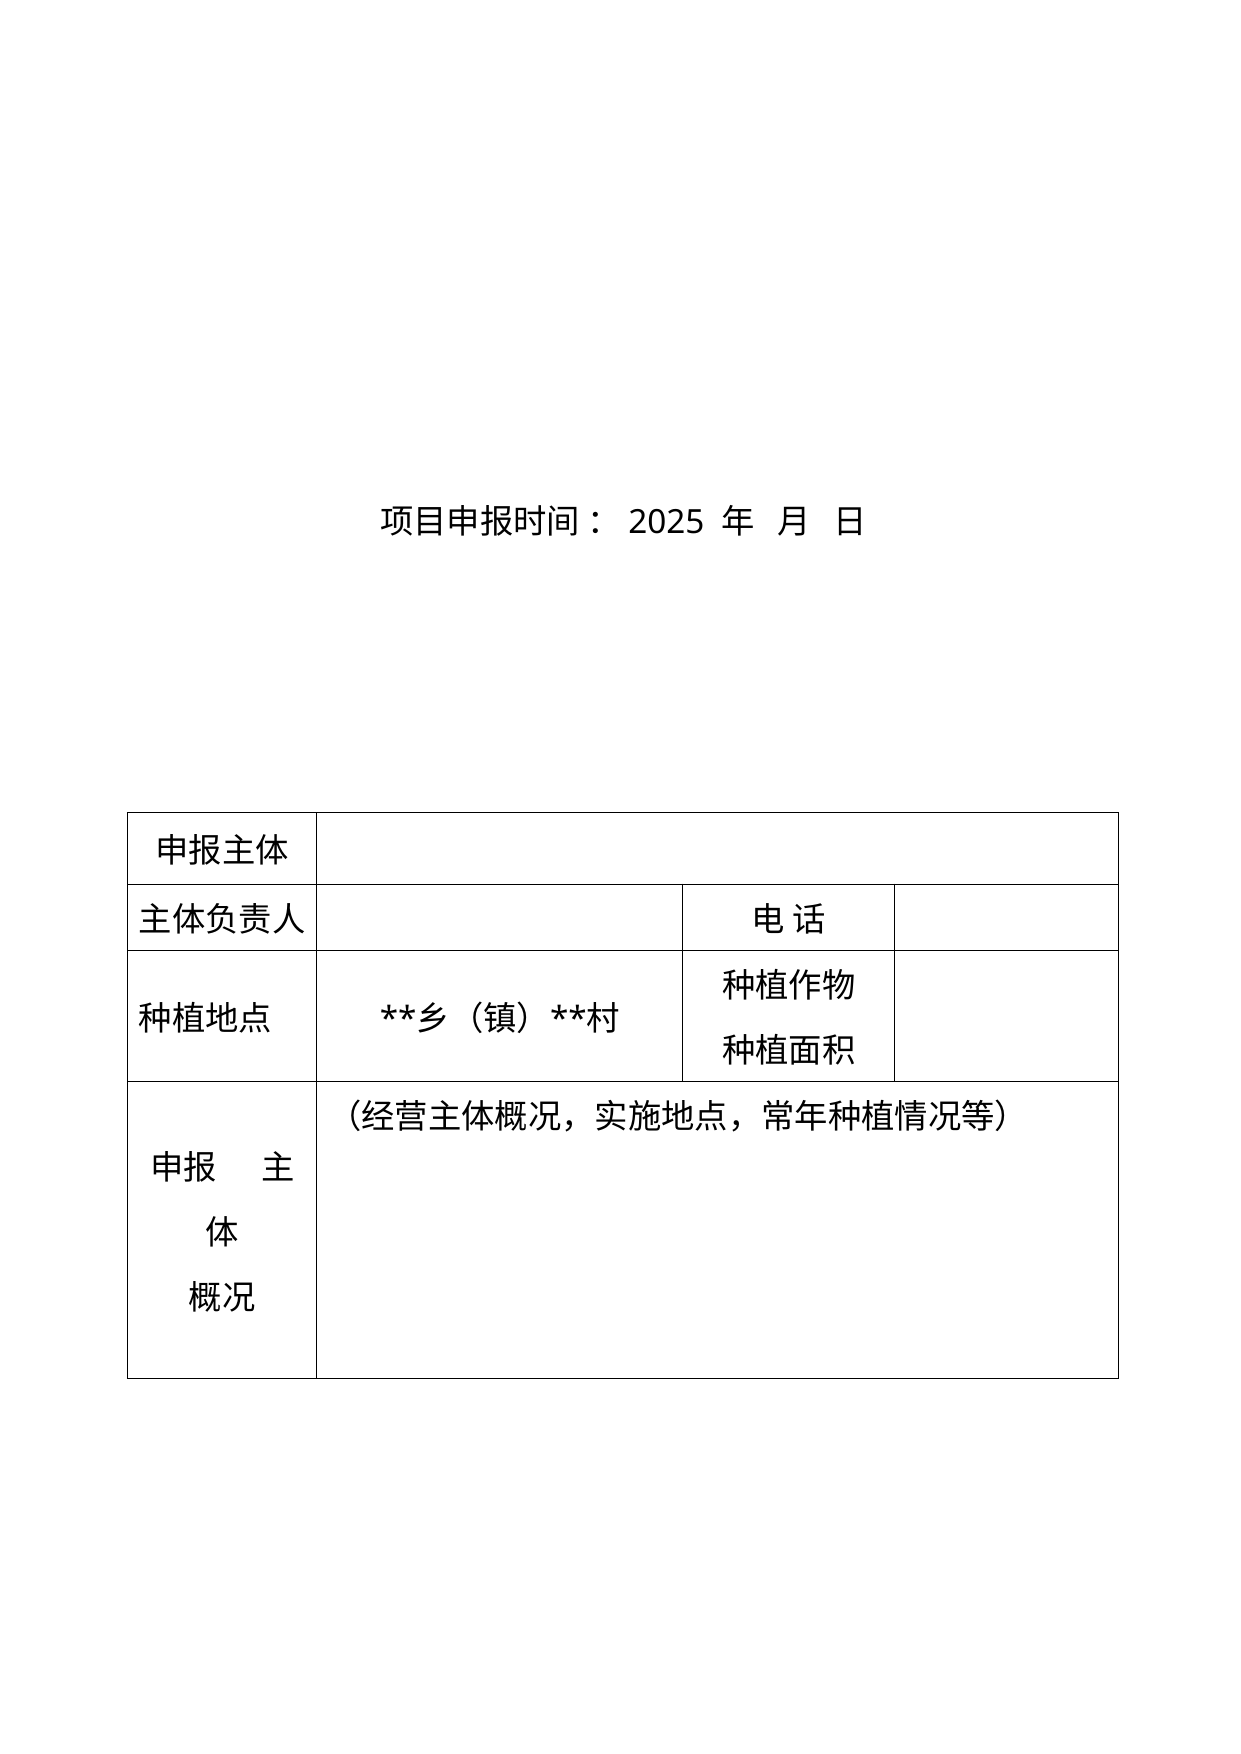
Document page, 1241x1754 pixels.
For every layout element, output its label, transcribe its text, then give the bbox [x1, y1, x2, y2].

text 项目申报时间 ： 2025 年 月 日 [165, 487, 1081, 552]
table_cell 种植作物 种植面积 [683, 951, 894, 1081]
table_cell （经营主体概况，实施地点，常年种植情况等） [317, 1082, 1118, 1378]
table_cell [317, 885, 682, 949]
table_cell 种植地点 [128, 951, 316, 1081]
table_cell **乡（镇）**村 [317, 951, 682, 1081]
table_header [317, 813, 1118, 883]
table_cell 电 话 [683, 885, 894, 949]
table_cell 主体负责人 [128, 885, 316, 949]
table_cell [895, 885, 1118, 949]
table_cell [895, 951, 1118, 1081]
table_cell 申报 主体 概况 [128, 1082, 316, 1378]
table_header 申报主体 [128, 813, 316, 883]
